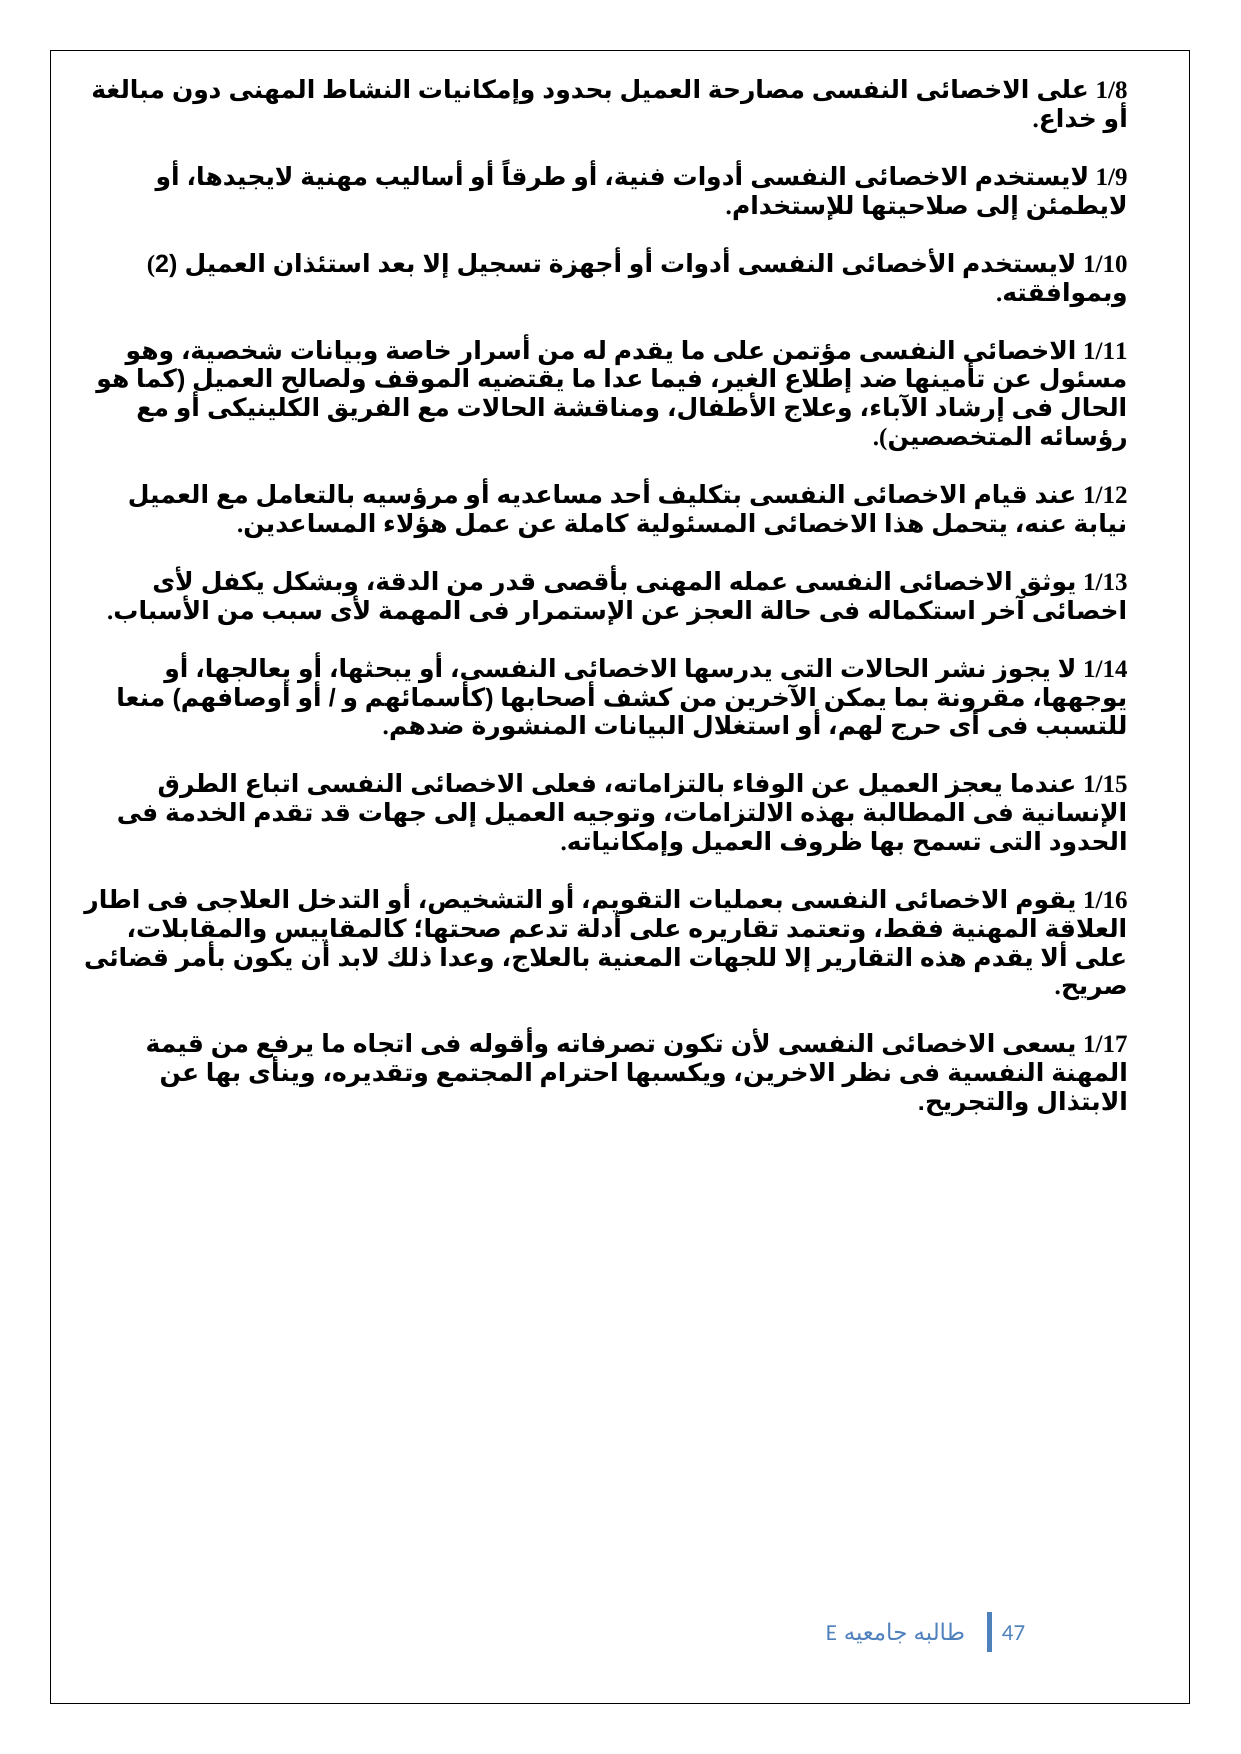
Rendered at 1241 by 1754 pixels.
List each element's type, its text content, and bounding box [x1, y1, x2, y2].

text 1/12 عند قيام الاخصائى النفسى بتكليف أحد مساعديه أو مرؤسيه بالتعامل مع العميل نيابة عنه، يتحمل هذا الاخصائى المسئولية كاملة عن عمل هؤلاء المساعدين. [75, 480, 1128, 538]
text 1/10 لايستخدم الأخصائى النفسى أدوات أو أجهزة تسجيل إلا بعد استئذان العميل (2) وبموافقته. [75, 249, 1128, 306]
text 1/15 عندما يعجز العميل عن الوفاء بالتزاماته، فعلى الاخصائى النفسى اتباع الطرق الإنسانية فى المطالبة بهذه الالتزامات، وتوجيه العميل إلى جهات قد تقدم الخدمة فى الحدود التى تسمح بها ظروف العميل وإمكانياته. [75, 769, 1128, 856]
text 1/11 الاخصائى النفسى مؤتمن على ما يقدم له من أسرار خاصة وبيانات شخصية، وهو مسئول عن تأمينها ضد إطلاع الغير، فيما عدا ما يقتضيه الموقف ولصالح العميل (كما هو الحال فى إرشاد الآباء، وعلاج الأطفال، ومناقشة الحالات مع الفريق الكلينيكى أو مع رؤسائه المتخصصين). [75, 336, 1128, 451]
text 1/9 لايستخدم الاخصائى النفسى أدوات فنية، أو طرقاً أو أساليب مهنية لايجيدها، أو لايطمئن إلى صلاحيتها للإستخدام. [75, 162, 1128, 219]
text 1/8 على الاخصائى النفسى مصارحة العميل بحدود وإمكانيات النشاط المهنى دون مبالغة أو خداع. [75, 75, 1128, 133]
text 1/17 يسعى الاخصائى النفسى لأن تكون تصرفاته وأقوله فى اتجاه ما يرفع من قيمة المهنة النفسية فى نظر الاخرين، ويكسبها احترام المجتمع وتقديره، وينأى بها عن الابتذال والتجريح. [75, 1029, 1128, 1116]
text 1/14 لا يجوز نشر الحالات التى يدرسها الاخصائى النفسى، أو يبحثها، أو يعالجها، أو يوجهها، مقرونة بما يمكن الآخرين من كشف أصحابها (كأسمائهم و / أو أوصافهم) منعا للتسبب فى أى حرج لهم، أو استغلال البيانات المنشورة ضدهم. [75, 654, 1128, 740]
text 1/16 يقوم الاخصائى النفسى بعمليات التقويم، أو التشخيص، أو التدخل العلاجى فى اطار العلاقة المهنية فقط، وتعتمد تقاريره على أدلة تدعم صحتها؛ كالمقاييس والمقابلات، على ألا يقدم هذه التقارير إلا للجهات المعنية بالعلاج، وعدا ذلك لابد أن يكون بأمر قضائى صريح. [75, 885, 1128, 1000]
text 1/13 يوثق الاخصائى النفسى عمله المهنى بأقصى قدر من الدقة، وبشكل يكفل لأى اخصائى آخر استكماله فى حالة العجز عن الإستمرار فى المهمة لأى سبب من الأسباب. [75, 567, 1128, 624]
